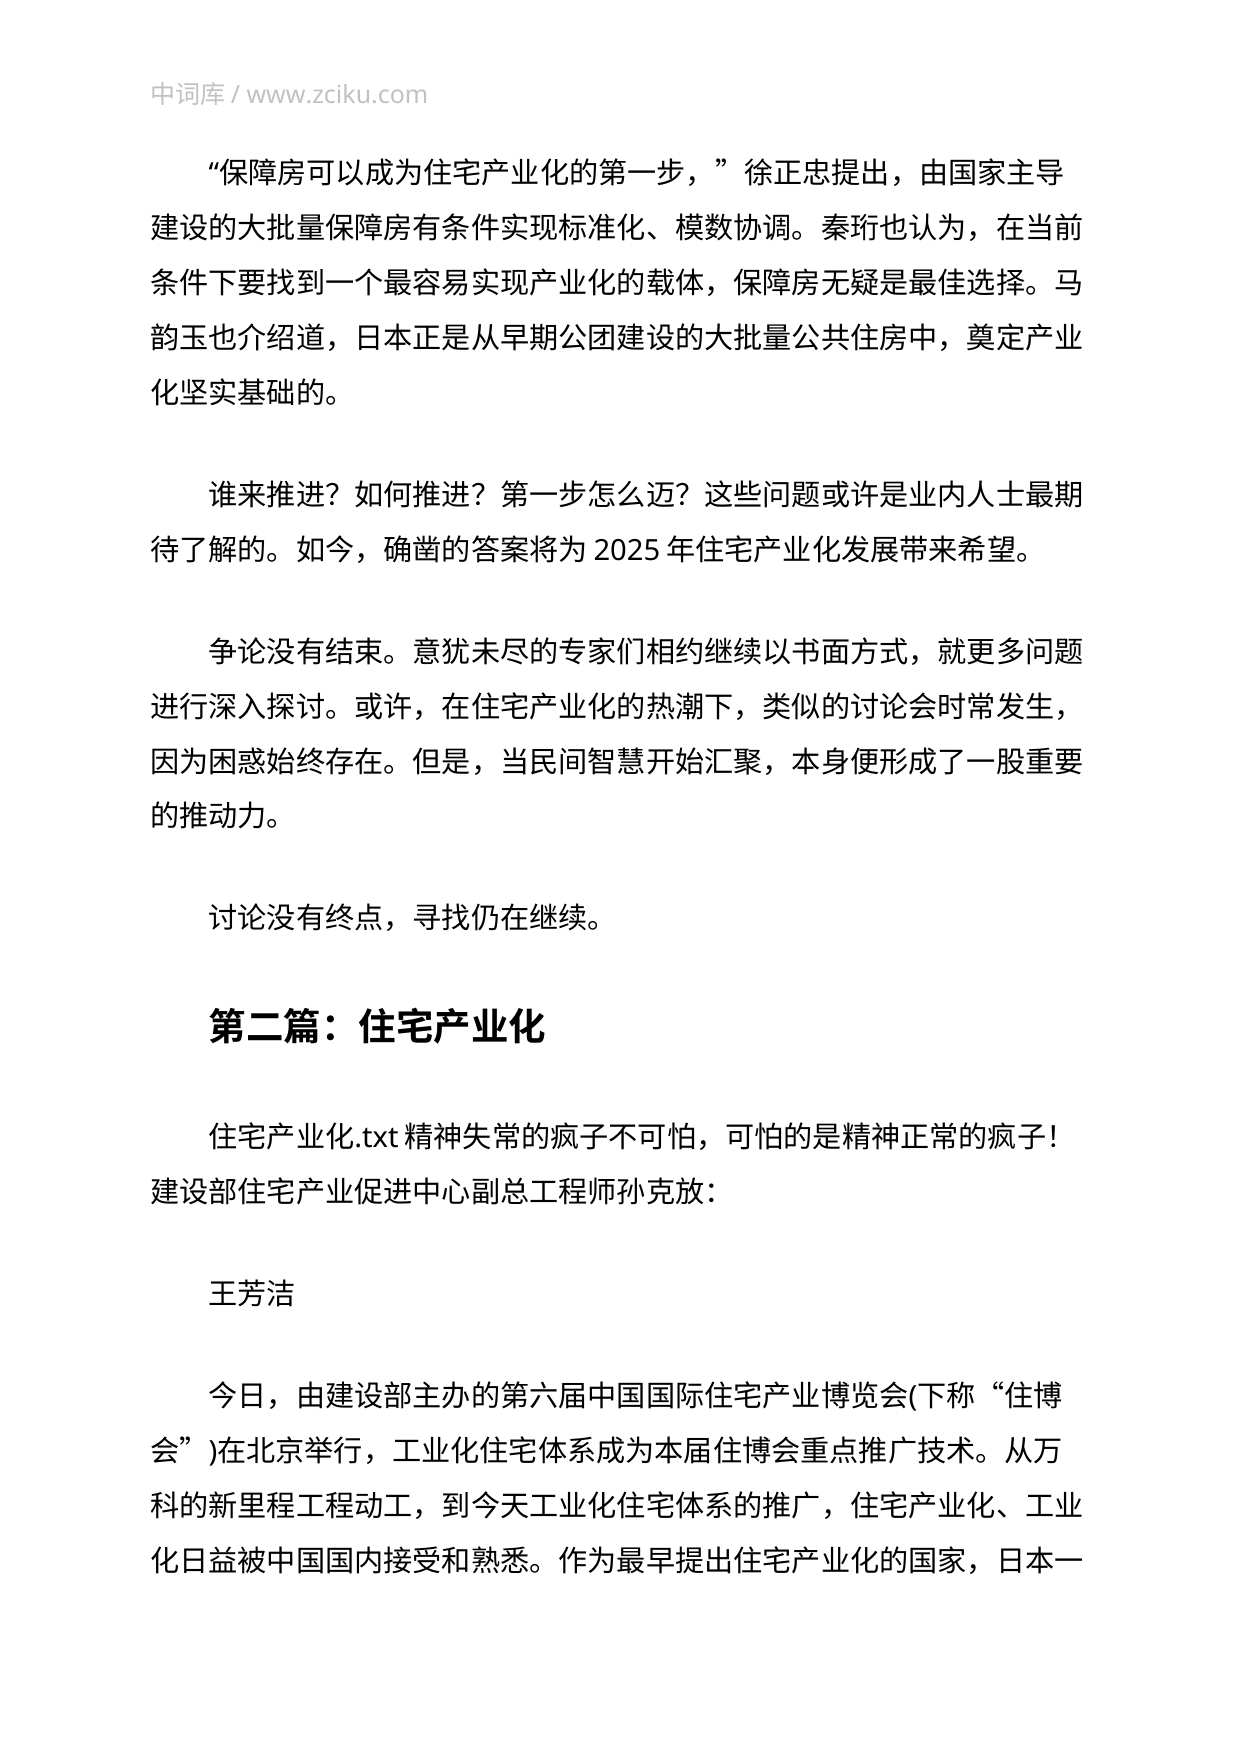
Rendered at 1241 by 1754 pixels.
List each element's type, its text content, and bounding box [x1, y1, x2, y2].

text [150, 1372, 1090, 1580]
text 争论没有结束。意犹未尽的专家们相约继续以书面方式，就更多问题进行深入探讨。或许，在住宅产业化的热潮下，类似的讨论会时常发生，因为困惑始终存在。但是，当民间智慧开始汇聚，本身便形成了一股重要的推动力。 [150, 628, 1090, 835]
text 王芳洁 [150, 1271, 1090, 1313]
text 谁来推进？如何推进？第一步怎么迈？这些问题或许是业内人士最期待了解的。如今，确凿的答案将为2025年住宅产业化发展带来希望。 [150, 471, 1090, 569]
text “保障房可以成为住宅产业化的第一步，”徐正忠提出，由国家主导建设的大批量保障房有条件实现标准化、模数协调。秦珩也认为，在当前条件下要找到一个最容易实现产业化的载体，保障房无疑是最佳选择。马韵玉也介绍道，日本正是从早期公团建设的大批量公共住房中，奠定产业化坚实基础的。 [150, 150, 1090, 412]
text 住宅产业化.txt精神失常的疯子不可怕，可怕的是精神正常的疯子！建设部住宅产业促进中心副总工程师孙克放： [150, 1114, 1090, 1211]
text 讨论没有终点，寻找仍在继续。 [150, 895, 1090, 937]
text 第二篇：住宅产业化 [150, 997, 1090, 1051]
